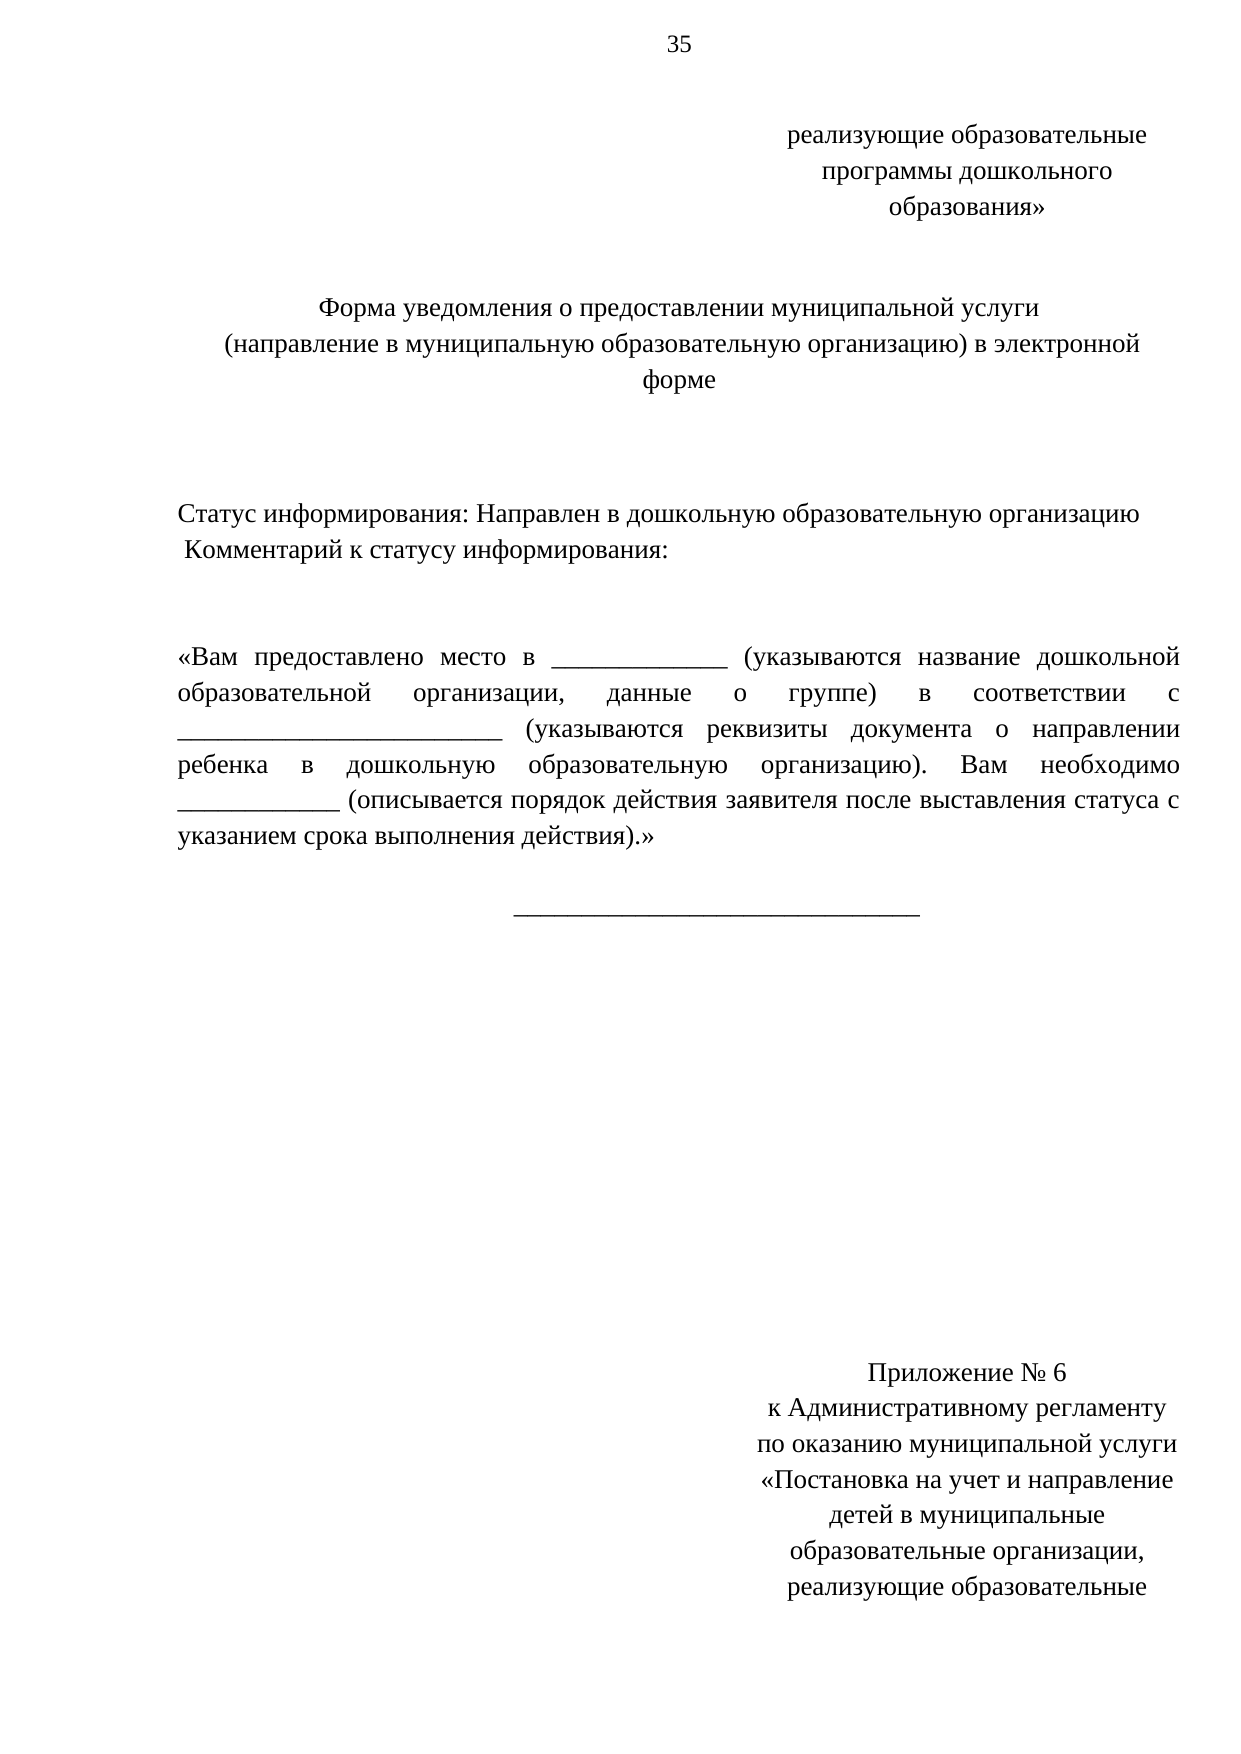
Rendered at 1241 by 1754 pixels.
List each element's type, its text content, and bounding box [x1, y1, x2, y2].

text Форма уведомления о предоставлении муниципальной услуги [177, 291, 1181, 322]
text Комментарий к статусу информирования: [177, 533, 1181, 564]
text ______________________________ [177, 888, 1181, 919]
text Статус информирования: Направлен в дошкольную образовательную организацию [177, 498, 1181, 529]
text Приложение № 6 [753, 1356, 1181, 1387]
text «Вам предоставлено место в _____________ (указываются название дошкольной образовательной организации, данные о группе) в соответствии с ________________________ (указываются реквизиты документа о направлении ребенка в дошкольную образовательную организацию). Вам необходимо ____________ (описывается порядок действия заявителя после выставления статуса с указанием срока выполнения действия).» [177, 641, 1181, 850]
text (направление в муниципальную образовательную организацию) в электронной форме [177, 327, 1181, 394]
